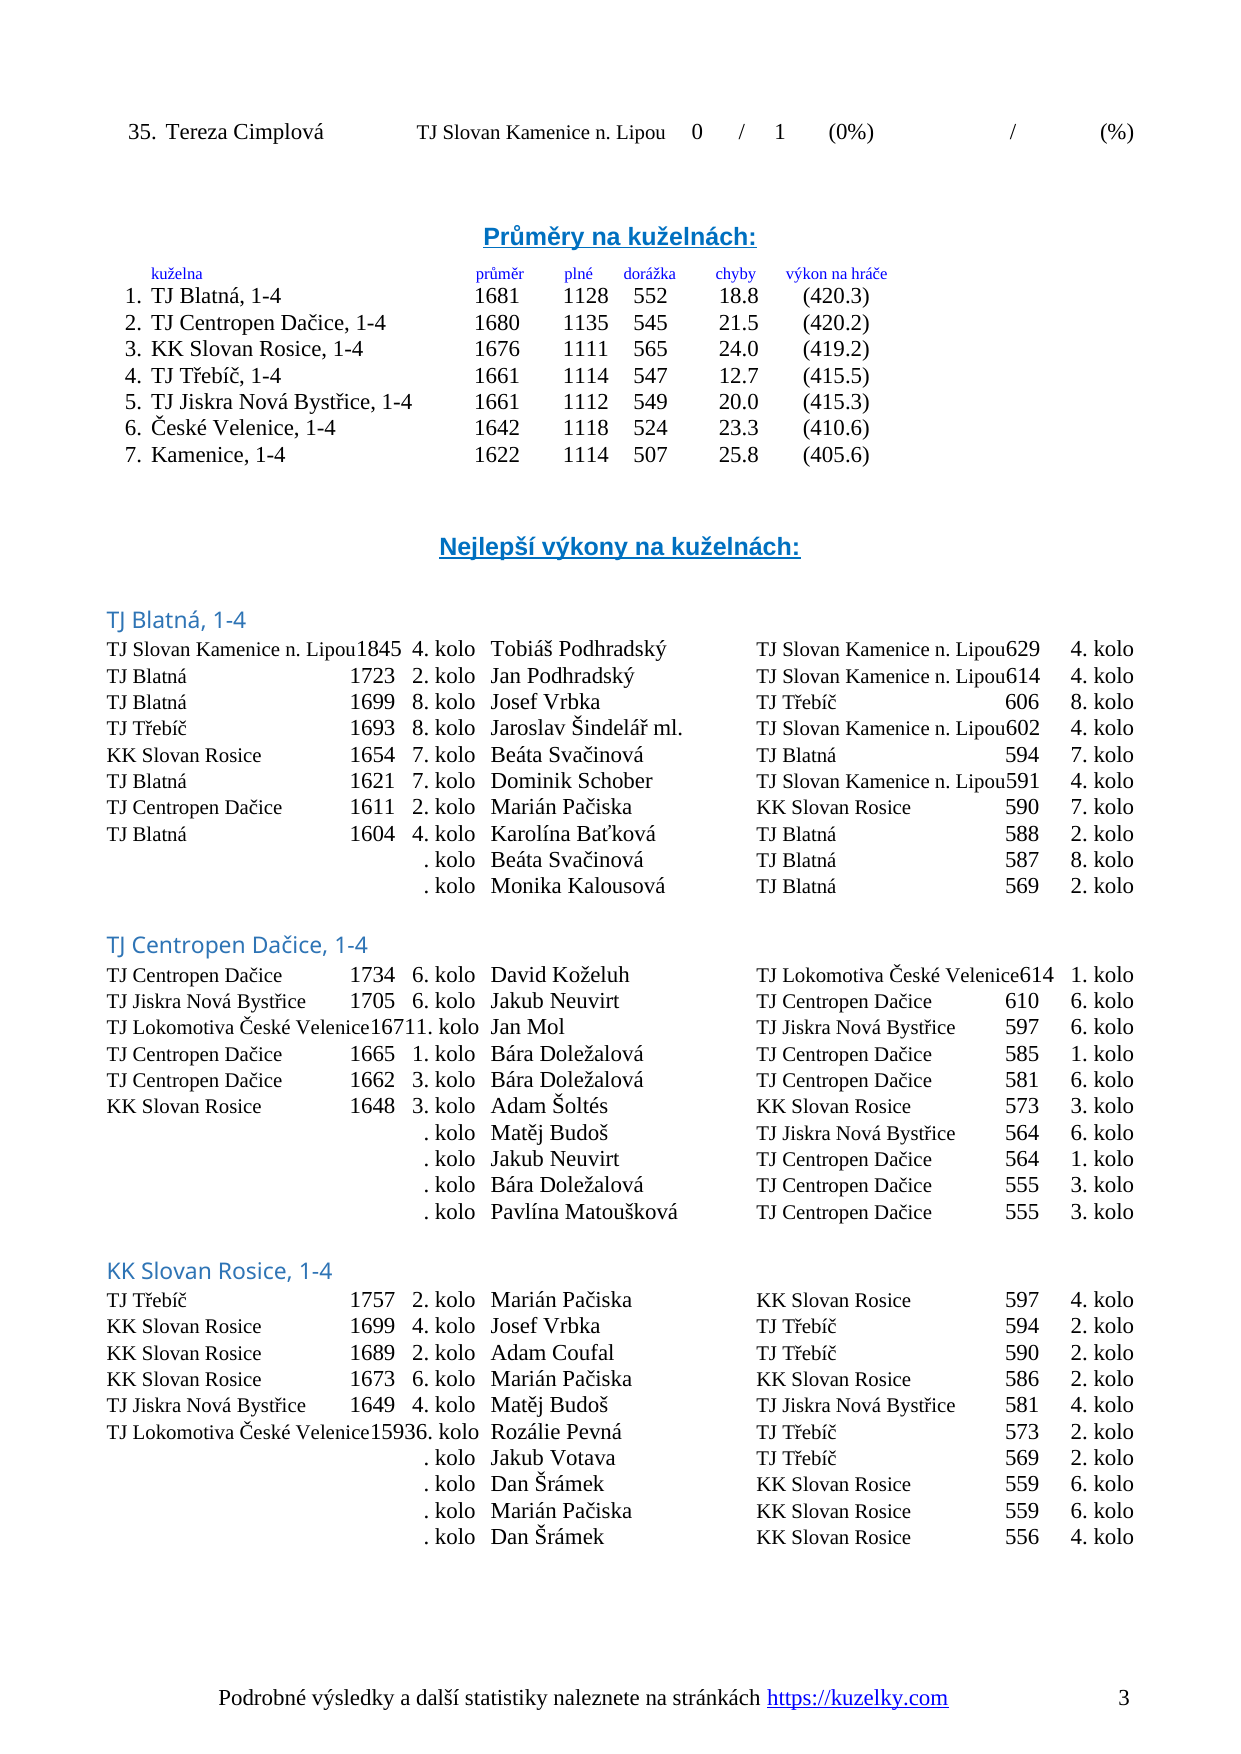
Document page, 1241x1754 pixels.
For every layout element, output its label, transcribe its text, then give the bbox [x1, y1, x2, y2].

text . kolo Matěj Budoš TJ Jiskra Nová Bystřice 564 6. kolo [106, 1119, 1134, 1145]
text TJ Blatná 1621 7. kolo Dominik Schober TJ Slovan Kamenice n. Lipou 591 4. kolo [106, 767, 1134, 793]
text TJ Lokomotiva České Velenice 1671 1. kolo Jan Mol TJ Jiskra Nová Bystřice 597 6. kolo [106, 1013, 1134, 1040]
text . kolo Beáta Svačinová TJ Blatná 587 8. kolo [106, 846, 1134, 872]
text . kolo Bára Doležalová TJ Centropen Dačice 555 3. kolo [106, 1171, 1134, 1198]
text KK Slovan Rosice 1699 4. kolo Josef Vrbka TJ Třebíč 594 2. kolo [106, 1312, 1134, 1339]
text TJ Centropen Dačice 1662 3. kolo Bára Doležalová TJ Centropen Dačice 581 6. kolo [106, 1066, 1134, 1092]
text . kolo Jakub Neuvirt TJ Centropen Dačice 564 1. kolo [106, 1145, 1134, 1171]
text KK Slovan Rosice 1654 7. kolo Beáta Svačinová TJ Blatná 594 7. kolo [106, 741, 1134, 767]
subtitle TJ Centropen Dačice, 1-4 [106, 929, 1134, 961]
text . kolo Dan Šrámek KK Slovan Rosice 559 6. kolo [106, 1470, 1134, 1497]
text 5. TJ Jiskra Nová Bystřice, 1-4 1661 1112 549 20.0 (415.3) [106, 388, 1134, 414]
text 2. TJ Centropen Dačice, 1-4 1680 1135 545 21.5 (420.2) [106, 309, 1134, 335]
text TJ Slovan Kamenice n. Lipou 1845 4. kolo Tobiáš Podhradský TJ Slovan Kamenice n. Lipou 629 4. kolo [106, 635, 1134, 662]
text TJ Centropen Dačice 1611 2. kolo Marián Pačiska KK Slovan Rosice 590 7. kolo [106, 793, 1134, 820]
text Průměry na kuželnách: [94, 222, 1145, 251]
text 35. Tereza Cimplová TJ Slovan Kamenice n. Lipou 0 / 1 (0%) / (%) [106, 118, 1134, 144]
text 7. Kamenice, 1-4 1622 1114 507 25.8 (405.6) [106, 441, 1134, 467]
text TJ Blatná 1699 8. kolo Josef Vrbka TJ Třebíč 606 8. kolo [106, 688, 1134, 714]
text 4. TJ Třebíč, 1-4 1661 1114 547 12.7 (415.5) [106, 362, 1134, 388]
text TJ Centropen Dačice 1734 6. kolo David Koželuh TJ Lokomotiva České Velenice 614 1. kolo [106, 961, 1134, 987]
text TJ Třebíč 1693 8. kolo Jaroslav Šindelář ml. TJ Slovan Kamenice n. Lipou 602 4. kolo [106, 714, 1134, 741]
text KK Slovan Rosice 1673 6. kolo Marián Pačiska KK Slovan Rosice 586 2. kolo [106, 1365, 1134, 1391]
text KK Slovan Rosice 1648 3. kolo Adam Šoltés KK Slovan Rosice 573 3. kolo [106, 1092, 1134, 1119]
text kuželna průměr plné dorážka chyby výkon na hráče [106, 263, 1134, 283]
text . kolo Dan Šrámek KK Slovan Rosice 556 4. kolo [106, 1523, 1134, 1549]
text TJ Jiskra Nová Bystřice 1649 4. kolo Matěj Budoš TJ Jiskra Nová Bystřice 581 4. kolo [106, 1391, 1134, 1418]
text . kolo Monika Kalousová TJ Blatná 569 2. kolo [106, 872, 1134, 899]
text KK Slovan Rosice 1689 2. kolo Adam Coufal TJ Třebíč 590 2. kolo [106, 1339, 1134, 1365]
subtitle KK Slovan Rosice, 1-4 [106, 1255, 1134, 1286]
text TJ Blatná 1723 2. kolo Jan Podhradský TJ Slovan Kamenice n. Lipou 614 4. kolo [106, 662, 1134, 688]
text TJ Blatná 1604 4. kolo Karolína Baťková TJ Blatná 588 2. kolo [106, 820, 1134, 846]
text 6. České Velenice, 1-4 1642 1118 524 23.3 (410.6) [106, 414, 1134, 441]
text 3. KK Slovan Rosice, 1-4 1676 1111 565 24.0 (419.2) [106, 335, 1134, 362]
text . kolo Pavlína Matoušková TJ Centropen Dačice 555 3. kolo [106, 1198, 1134, 1224]
text . kolo Marián Pačiska KK Slovan Rosice 559 6. kolo [106, 1497, 1134, 1523]
subtitle TJ Blatná, 1-4 [106, 604, 1134, 635]
text TJ Centropen Dačice 1665 1. kolo Bára Doležalová TJ Centropen Dačice 585 1. kolo [106, 1040, 1134, 1066]
text Nejlepší výkony na kuželnách: [94, 532, 1145, 561]
text TJ Jiskra Nová Bystřice 1705 6. kolo Jakub Neuvirt TJ Centropen Dačice 610 6. kolo [106, 987, 1134, 1013]
text . kolo Jakub Votava TJ Třebíč 569 2. kolo [106, 1444, 1134, 1470]
text 1. TJ Blatná, 1-4 1681 1128 552 18.8 (420.3) [106, 283, 1134, 309]
text TJ Třebíč 1757 2. kolo Marián Pačiska KK Slovan Rosice 597 4. kolo [106, 1286, 1134, 1312]
text TJ Lokomotiva České Velenice 1593 6. kolo Rozálie Pevná TJ Třebíč 573 2. kolo [106, 1418, 1134, 1444]
